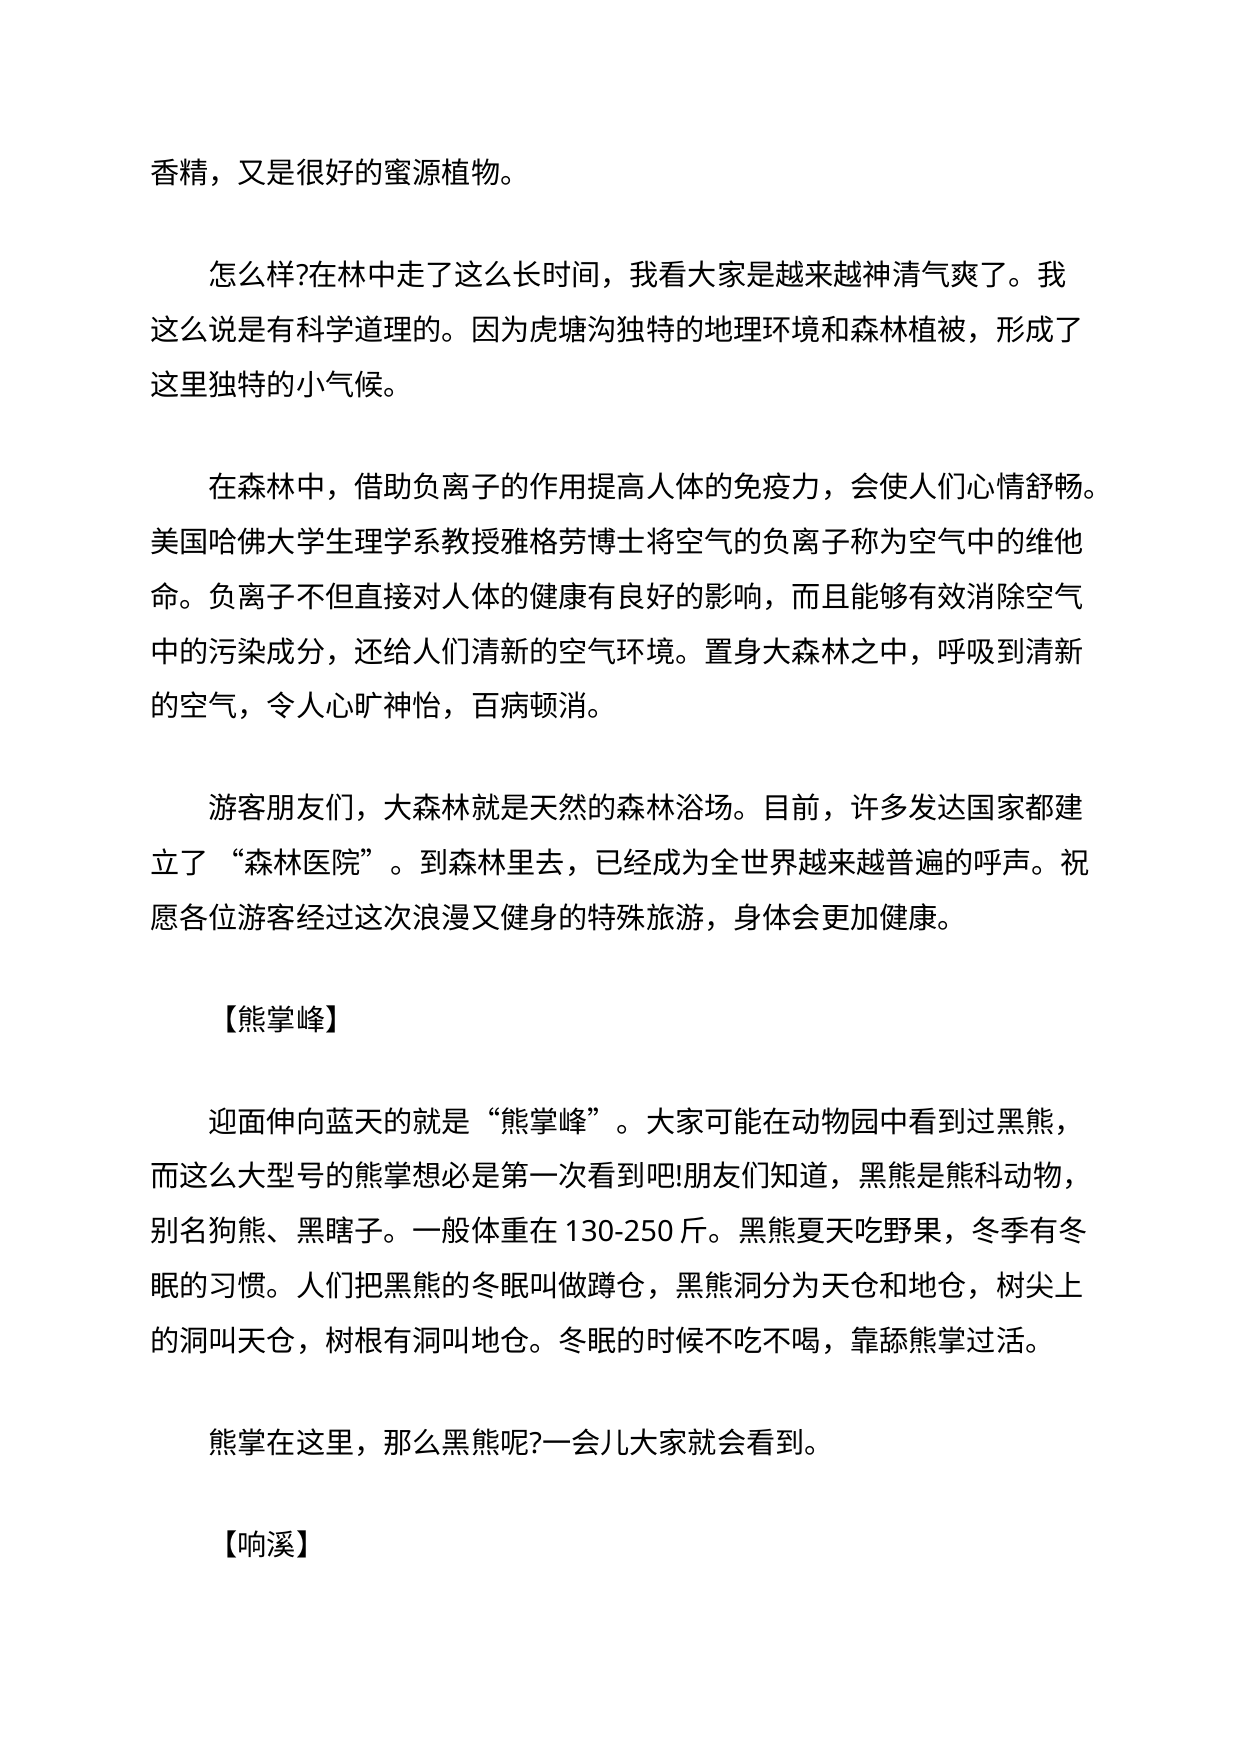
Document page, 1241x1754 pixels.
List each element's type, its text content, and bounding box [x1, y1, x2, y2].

text 熊掌在这里，那么黑熊呢?一会儿大家就会看到。 [150, 1420, 1090, 1462]
text 在森林中，借助负离子的作用提高人体的免疫力，会使人们心情舒畅。美国哈佛大学生理学系教授雅格劳博士将空气的负离子称为空气中的维他命。负离子不但直接对人体的健康有良好的影响，而且能够有效消除空气中的污染成分，还给人们清新的空气环境。置身大森林之中，呼吸到清新的空气，令人心旷神怡，百病顿消。 [150, 463, 1090, 725]
text 怎么样?在林中走了这么长时间，我看大家是越来越神清气爽了。我这么说是有科学道理的。因为虎塘沟独特的地理环境和森林植被，形成了这里独特的小气候。 [150, 252, 1090, 404]
text 游客朋友们，大森林就是天然的森林浴场。目前，许多发达国家都建立了 “森林医院”。到森林里去，已经成为全世界越来越普遍的呼声。祝愿各位游客经过这次浪漫又健身的特殊旅游，身体会更加健康。 [150, 785, 1090, 937]
text 【熊掌峰】 [150, 996, 1090, 1039]
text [150, 150, 1090, 192]
text 【响溪】 [150, 1522, 1090, 1564]
text 迎面伸向蓝天的就是“熊掌峰”。大家可能在动物园中看到过黑熊，而这么大型号的熊掌想必是第一次看到吧!朋友们知道，黑熊是熊科动物，别名狗熊、黑瞎子。一般体重在130-250斤。黑熊夏天吃野果，冬季有冬眠的习惯。人们把黑熊的冬眠叫做蹲仓，黑熊洞分为天仓和地仓，树尖上的洞叫天仓，树根有洞叫地仓。冬眠的时候不吃不喝，靠舔熊掌过活。 [150, 1098, 1090, 1360]
